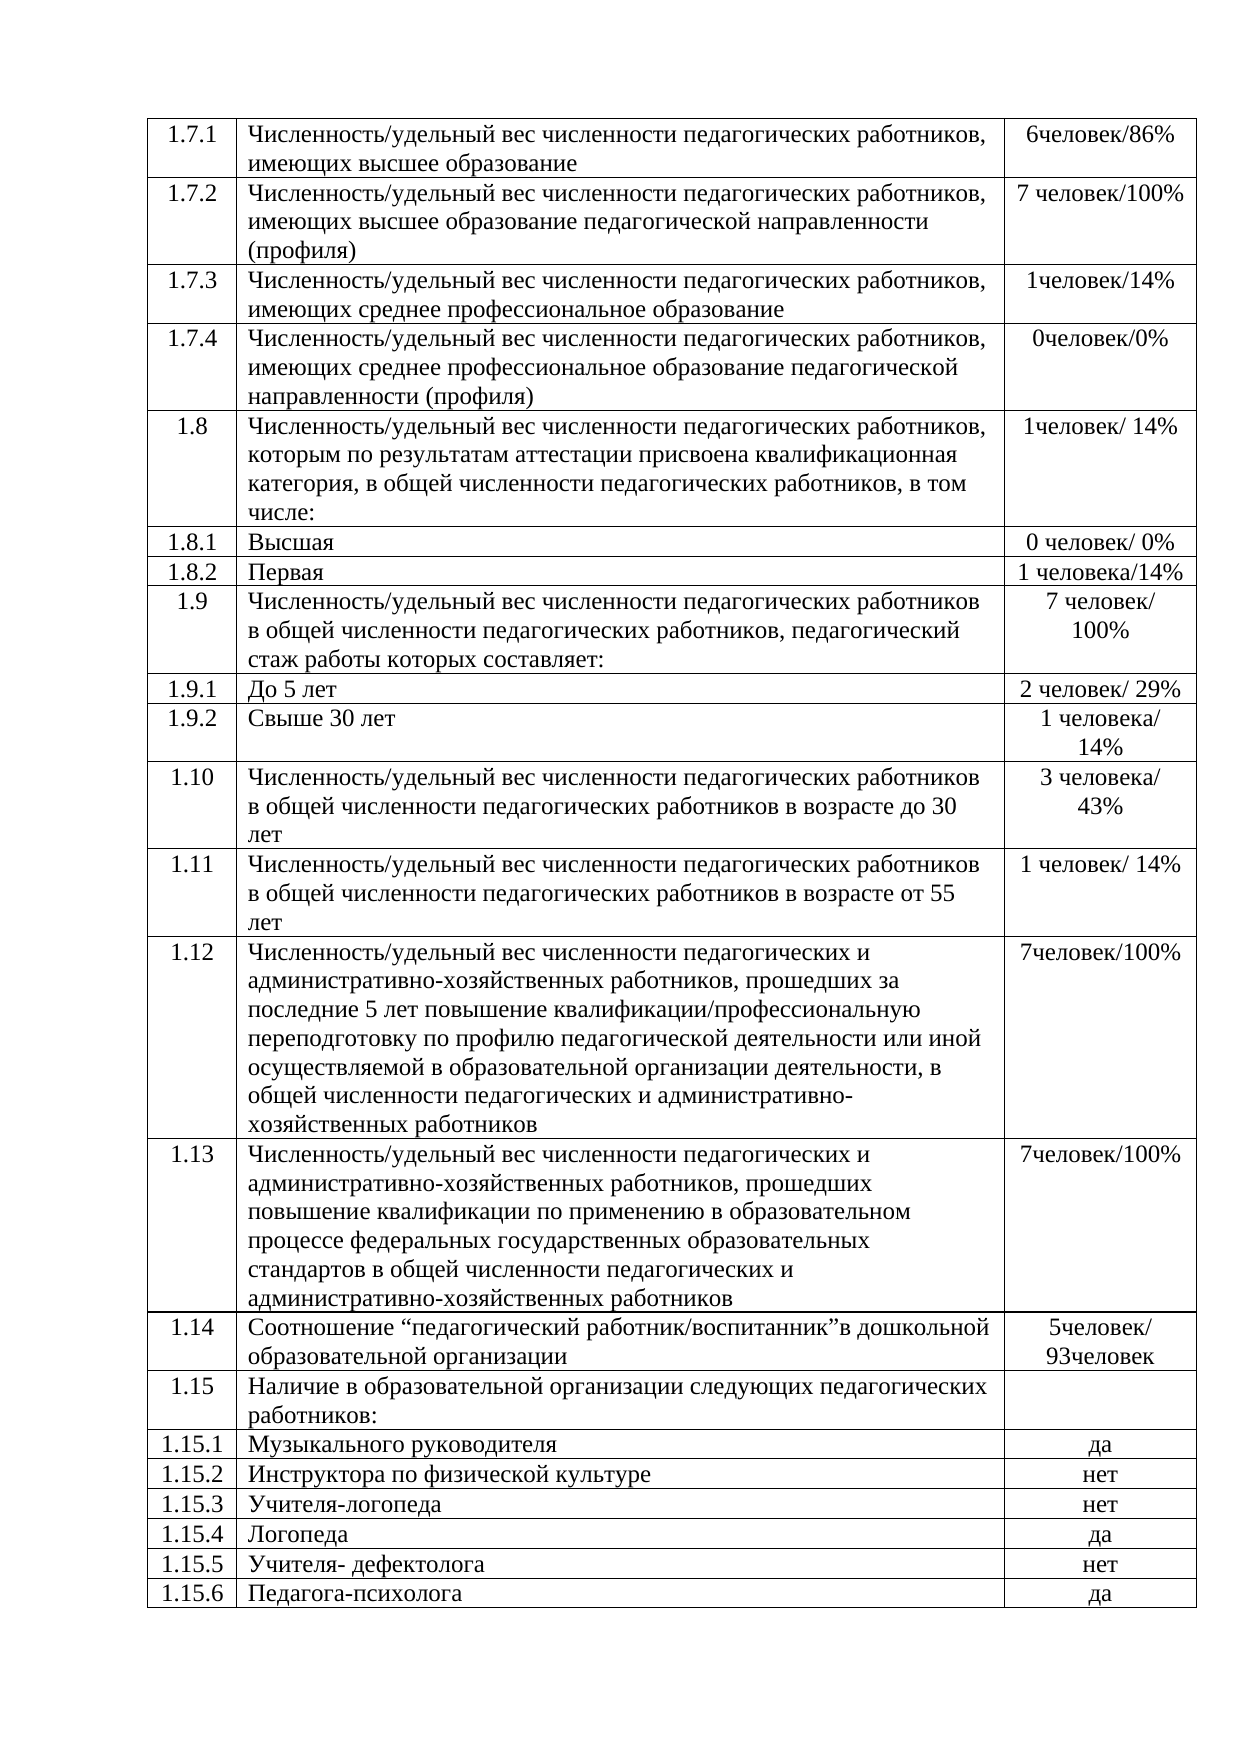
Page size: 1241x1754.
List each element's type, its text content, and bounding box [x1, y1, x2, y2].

table_cell 1.11 [148, 849, 236, 936]
table_cell Учителя-логопеда [237, 1489, 1004, 1518]
table_cell Учителя- дефектолога [237, 1549, 1004, 1577]
table_cell 1.15.4 [148, 1519, 236, 1548]
table_cell Численность/удельный вес численности педагогических и административно-хозяйственных работников, прошедших за последние 5 лет повышение квалификации/профессиональную переподготовку по профилю педагогической деятельности или иной осуществляемой в образовательной организации деятельности, в общей численности педагогических и административно-хозяйственных работников [237, 937, 1004, 1138]
table_cell Высшая [237, 527, 1004, 556]
table_cell 7человек/100% [1005, 937, 1196, 1138]
table_cell Наличие в образовательной организации следующих педагогических работников: [237, 1371, 1004, 1428]
table_cell 7 человек/100% [1005, 178, 1196, 264]
table_cell Численность/удельный вес численности педагогических работников, имеющих среднее профессиональное образование [237, 265, 1004, 322]
table_cell Логопеда [237, 1519, 1004, 1548]
table_cell 1.15.3 [148, 1489, 236, 1518]
table_cell 1человек/14% [1005, 265, 1196, 322]
table_cell 1.15.2 [148, 1459, 236, 1488]
table_cell 1.15 [148, 1371, 236, 1428]
table_cell 1 человека/14% [1005, 557, 1196, 585]
table_cell 1 человек/ 14% [1005, 849, 1196, 936]
table_cell 1человек/ 14% [1005, 411, 1196, 526]
table_cell 1.14 [148, 1313, 236, 1370]
table_cell До 5 лет [237, 674, 1004, 702]
table_cell 1.15.6 [148, 1579, 236, 1607]
table_cell 7человек/100% [1005, 1139, 1196, 1311]
table_cell [1005, 1371, 1196, 1428]
table_cell Численность/удельный вес численности педагогических работников, имеющих высшее образование педагогической направленности (профиля) [237, 178, 1004, 264]
table_cell да [1005, 1519, 1196, 1548]
table_cell Музыкального руководителя [237, 1430, 1004, 1458]
table_cell 1.7.4 [148, 324, 236, 410]
table_cell 1.7.1 [148, 119, 236, 177]
table_cell Численность/удельный вес численности педагогических работников в общей численности педагогических работников, педагогический стаж работы которых составляет: [237, 586, 1004, 673]
table_cell 1.8.2 [148, 557, 236, 585]
table_cell 1.13 [148, 1139, 236, 1311]
table_cell Численность/удельный вес численности педагогических работников, которым по результатам аттестации присвоена квалификационная категория, в общей численности педагогических работников, в том числе: [237, 411, 1004, 526]
table_cell Инструктора по физической культуре [237, 1459, 1004, 1488]
table_cell 3 человека/ 43% [1005, 762, 1196, 848]
table_cell 1 человека/ 14% [1005, 704, 1196, 761]
table_cell Педагога-психолога [237, 1579, 1004, 1607]
table_cell 1.8.1 [148, 527, 236, 556]
table_cell 1.15.1 [148, 1430, 236, 1458]
table_cell Численность/удельный вес численности педагогических работников в общей численности педагогических работников в возрасте от 55 лет [237, 849, 1004, 936]
table_cell 1.10 [148, 762, 236, 848]
table_cell Численность/удельный вес численности педагогических работников в общей численности педагогических работников в возрасте до 30 лет [237, 762, 1004, 848]
table_cell 5человек/93человек [1005, 1313, 1196, 1370]
table_cell 2 человек/ 29% [1005, 674, 1196, 702]
table_cell да [1005, 1430, 1196, 1458]
table_cell 1.15.5 [148, 1549, 236, 1577]
table_cell 0 человек/ 0% [1005, 527, 1196, 556]
table_cell 0человек/0% [1005, 324, 1196, 410]
table_cell 1.8 [148, 411, 236, 526]
table_cell 1.9.2 [148, 704, 236, 761]
table_cell Численность/удельный вес численности педагогических и административно-хозяйственных работников, прошедших повышение квалификации по применению в образовательном процессе федеральных государственных образовательных стандартов в общей численности педагогических и административно-хозяйственных работников [237, 1139, 1004, 1311]
table_cell 1.12 [148, 937, 236, 1138]
table_cell нет [1005, 1549, 1196, 1577]
table_cell Численность/удельный вес численности педагогических работников, имеющих среднее профессиональное образование педагогической направленности (профиля) [237, 324, 1004, 410]
table_cell Свыше 30 лет [237, 704, 1004, 761]
table_cell 7 человек/ 100% [1005, 586, 1196, 673]
table_cell Соотношение “педагогический работник/воспитанник”в дошкольной образовательной организации [237, 1313, 1004, 1370]
table_cell Первая [237, 557, 1004, 585]
table_cell 1.7.3 [148, 265, 236, 322]
table_cell 1.7.2 [148, 178, 236, 264]
table_cell 6человек/86% [1005, 119, 1196, 177]
table_cell да [1005, 1579, 1196, 1607]
table_cell нет [1005, 1459, 1196, 1488]
table_cell нет [1005, 1489, 1196, 1518]
table_cell 1.9 [148, 586, 236, 673]
table_cell 1.9.1 [148, 674, 236, 702]
table_cell Численность/удельный вес численности педагогических работников, имеющих высшее образование [237, 119, 1004, 177]
